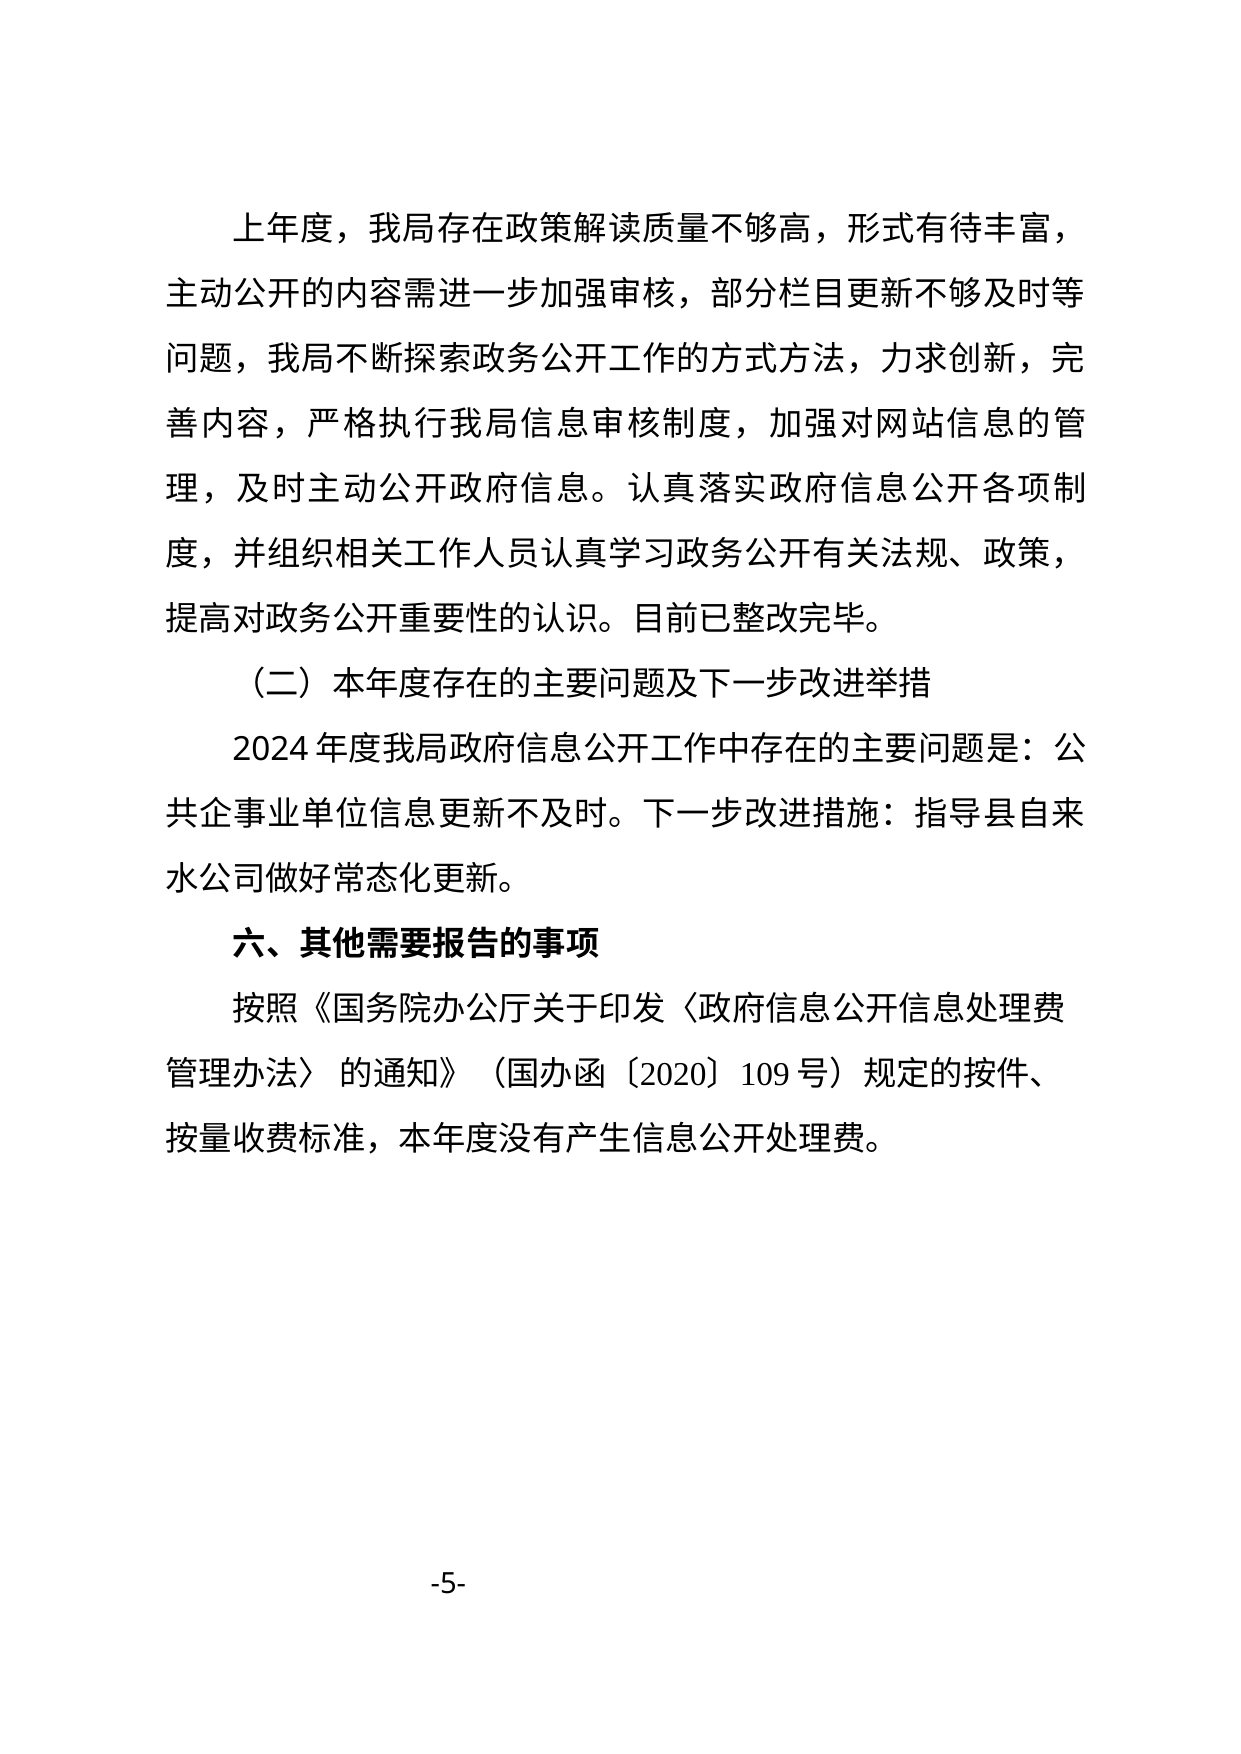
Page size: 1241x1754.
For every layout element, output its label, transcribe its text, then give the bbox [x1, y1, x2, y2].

list 2024年度我局政府信息公开工作中存在的主要问题是：公共企事业单位信息更新不及时。下一步改进措施：指导县自来水公司做好常态化更新。 [165, 713, 1087, 908]
text 按照《国务院办公厅关于印发〈政府信息公开信息处理费管理办法〉 的通知》（国办函〔2020〕109号）规定的按件、按量收费标准，本年度没有产生信息公开处理费。 [165, 973, 1087, 1168]
text 六、其他需要报告的事项 [165, 908, 1087, 973]
list 上年度，我局存在政策解读质量不够高，形式有待丰富，主动公开的内容需进一步加强审核，部分栏目更新不够及时等问题，我局不断探索政务公开工作的方式方法，力求创新，完善内容，严格执行我局信息审核制度，加强对网站信息的管理，及时主动公开政府信息。认真落实政府信息公开各项制度，并组织相关工作人员认真学习政务公开有关法规、政策，提高对政务公开重要性的认识。目前已整改完毕。 [165, 193, 1087, 648]
list 本年度存在的主要问题及下一步改进举措 [165, 648, 1087, 713]
